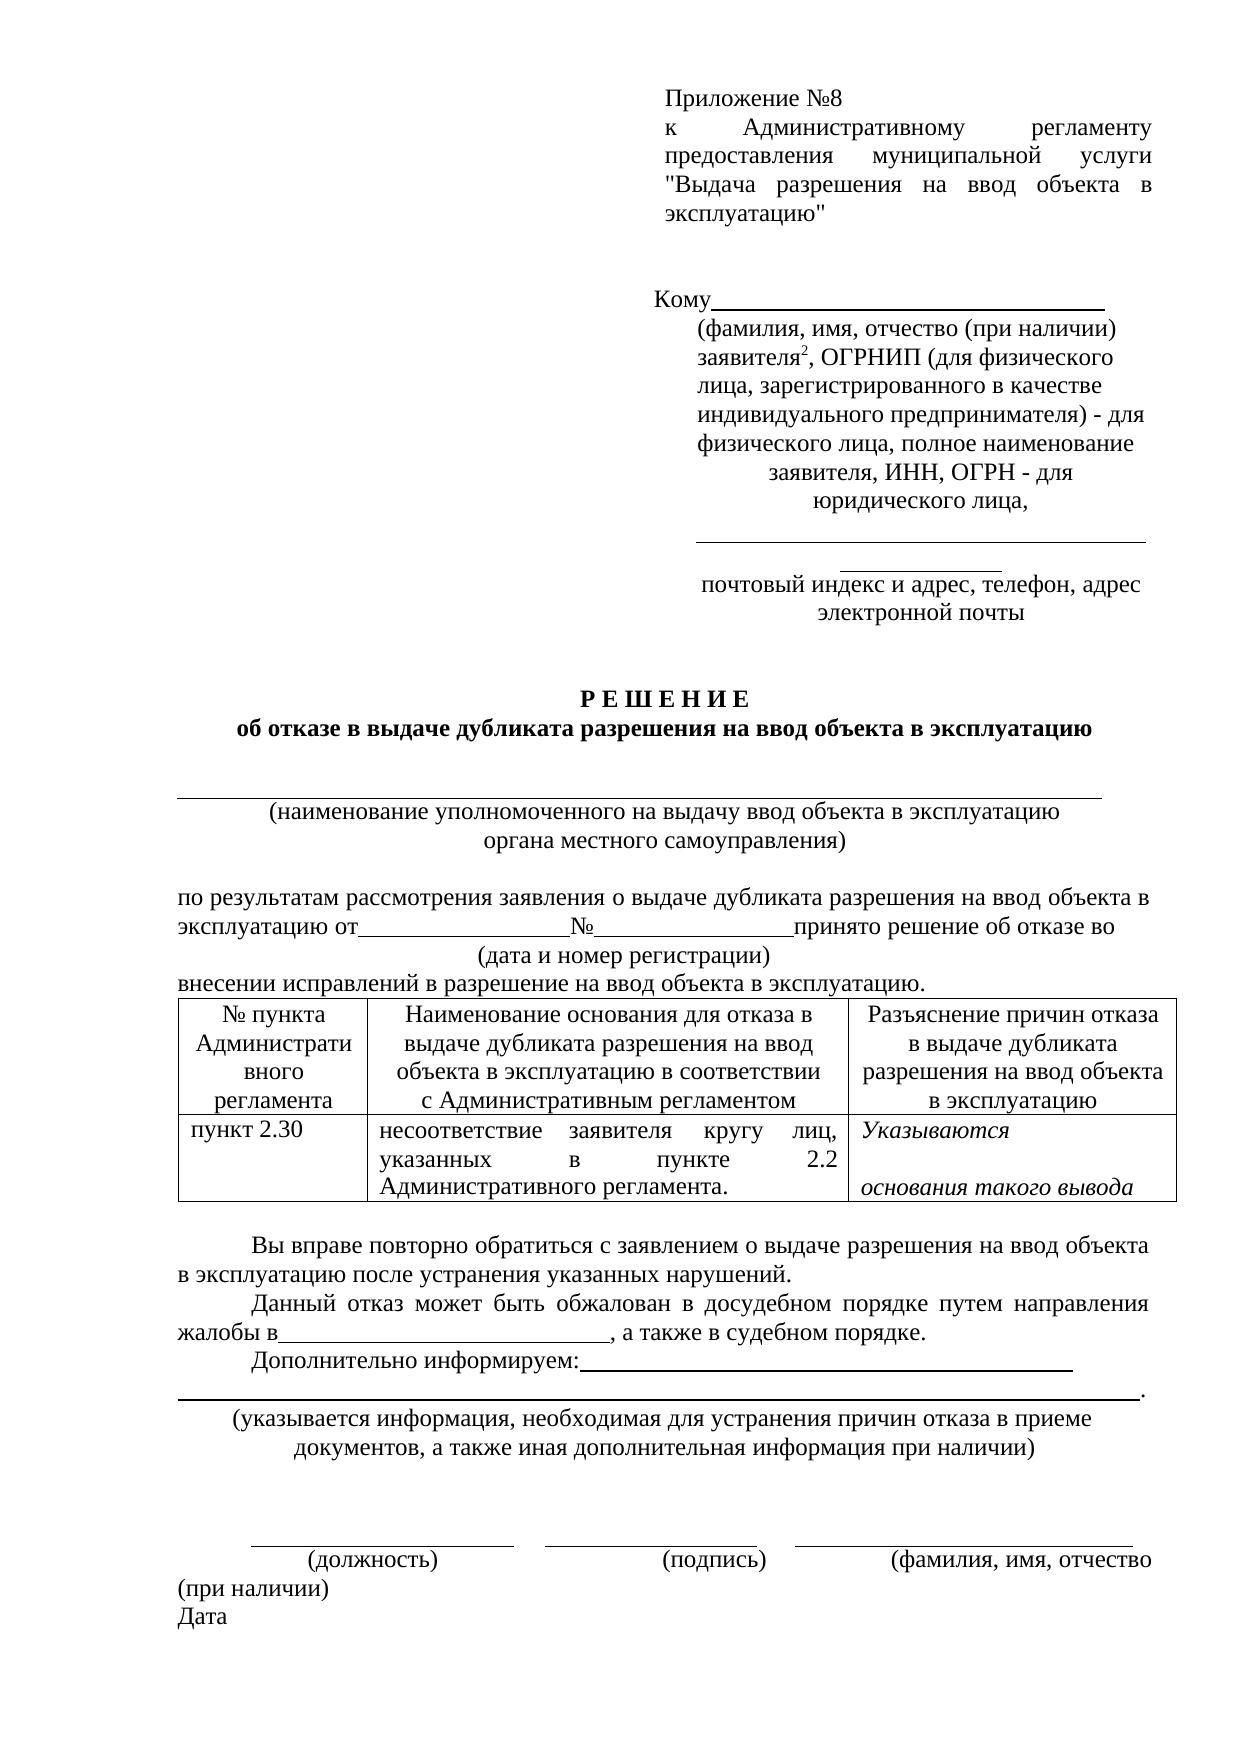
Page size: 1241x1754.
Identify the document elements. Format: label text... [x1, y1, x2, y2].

text Дополнительно информируем: [251, 1345, 1188, 1374]
table_header Наименование основания для отказа в выдаче дубликата разрешения на ввод объекта в эксплуатацию в соответствии с Административным регламентом [368, 999, 848, 1114]
text внесении исправлений в разрешение на ввод объекта в эксплуатацию. [177, 968, 1188, 997]
text почтовый индекс и адрес, телефон, адрес [658, 564, 1183, 597]
text Кому (фамилия, имя, отчество (при наличии) заявителя2, ОГРНИП (для физического лица, зарегистрированного в качестве индивидуального предпринимателя) - для физического лица, полное наименование [654, 284, 1145, 457]
text об отказе в выдаче дубликата разрешения на ввод объекта в эксплуатацию [221, 713, 1107, 742]
text документов, а также иная дополнительная информация при наличии) [222, 1432, 1107, 1460]
text (при наличии) Дата [177, 1573, 331, 1630]
table_cell Указываются основания такого вывода [849, 1115, 1176, 1201]
text Вы вправе повторно обратиться с заявлением о выдаче разрешения на ввод объекта в эксплуатацию после устранения указанных нарушений. [177, 1230, 1152, 1288]
text Приложение №8 [664, 83, 1188, 112]
text к Административному регламенту предоставления муниципальной услуги "Выдача разрешения на ввод объекта в эксплуатацию" [664, 112, 1152, 227]
text (должность) (подпись) (фамилия, имя, отчество [307, 1542, 1188, 1573]
subtitle Р Е Ш Е Н И Е [222, 684, 1107, 713]
text Данный отказ может быть обжалован в досудебном порядке путем направления жалобы в , а также в судебном порядке. [177, 1288, 1151, 1345]
table_cell пункт 2.30 [179, 1115, 367, 1201]
table_header № пункта Администрати вного регламента [179, 999, 367, 1114]
text органа местного самоуправления) [222, 825, 1107, 853]
text электронной почты [699, 597, 1142, 626]
table_cell несоответствие заявителя кругу лиц, указанных в пункте 2.2 Административного регламента. [368, 1115, 848, 1201]
text . (указывается информация, необходимая для устранения причин отказа в приеме [177, 1374, 1146, 1432]
text (дата и номер регистрации) [477, 940, 1188, 968]
text по результатам рассмотрения заявления о выдаче дубликата разрешения на ввод объекта в эксплуатацию от № принято решение об отказе во [177, 882, 1152, 940]
table_header Разъяснение причин отказа в выдаче дубликата разрешения на ввод объекта в эксплуатацию [849, 999, 1176, 1114]
text (наименование уполномоченного на выдачу ввод объекта в эксплуатацию [222, 794, 1107, 825]
text заявителя, ИНН, ОГРН - для юридического лица, [768, 457, 1075, 514]
